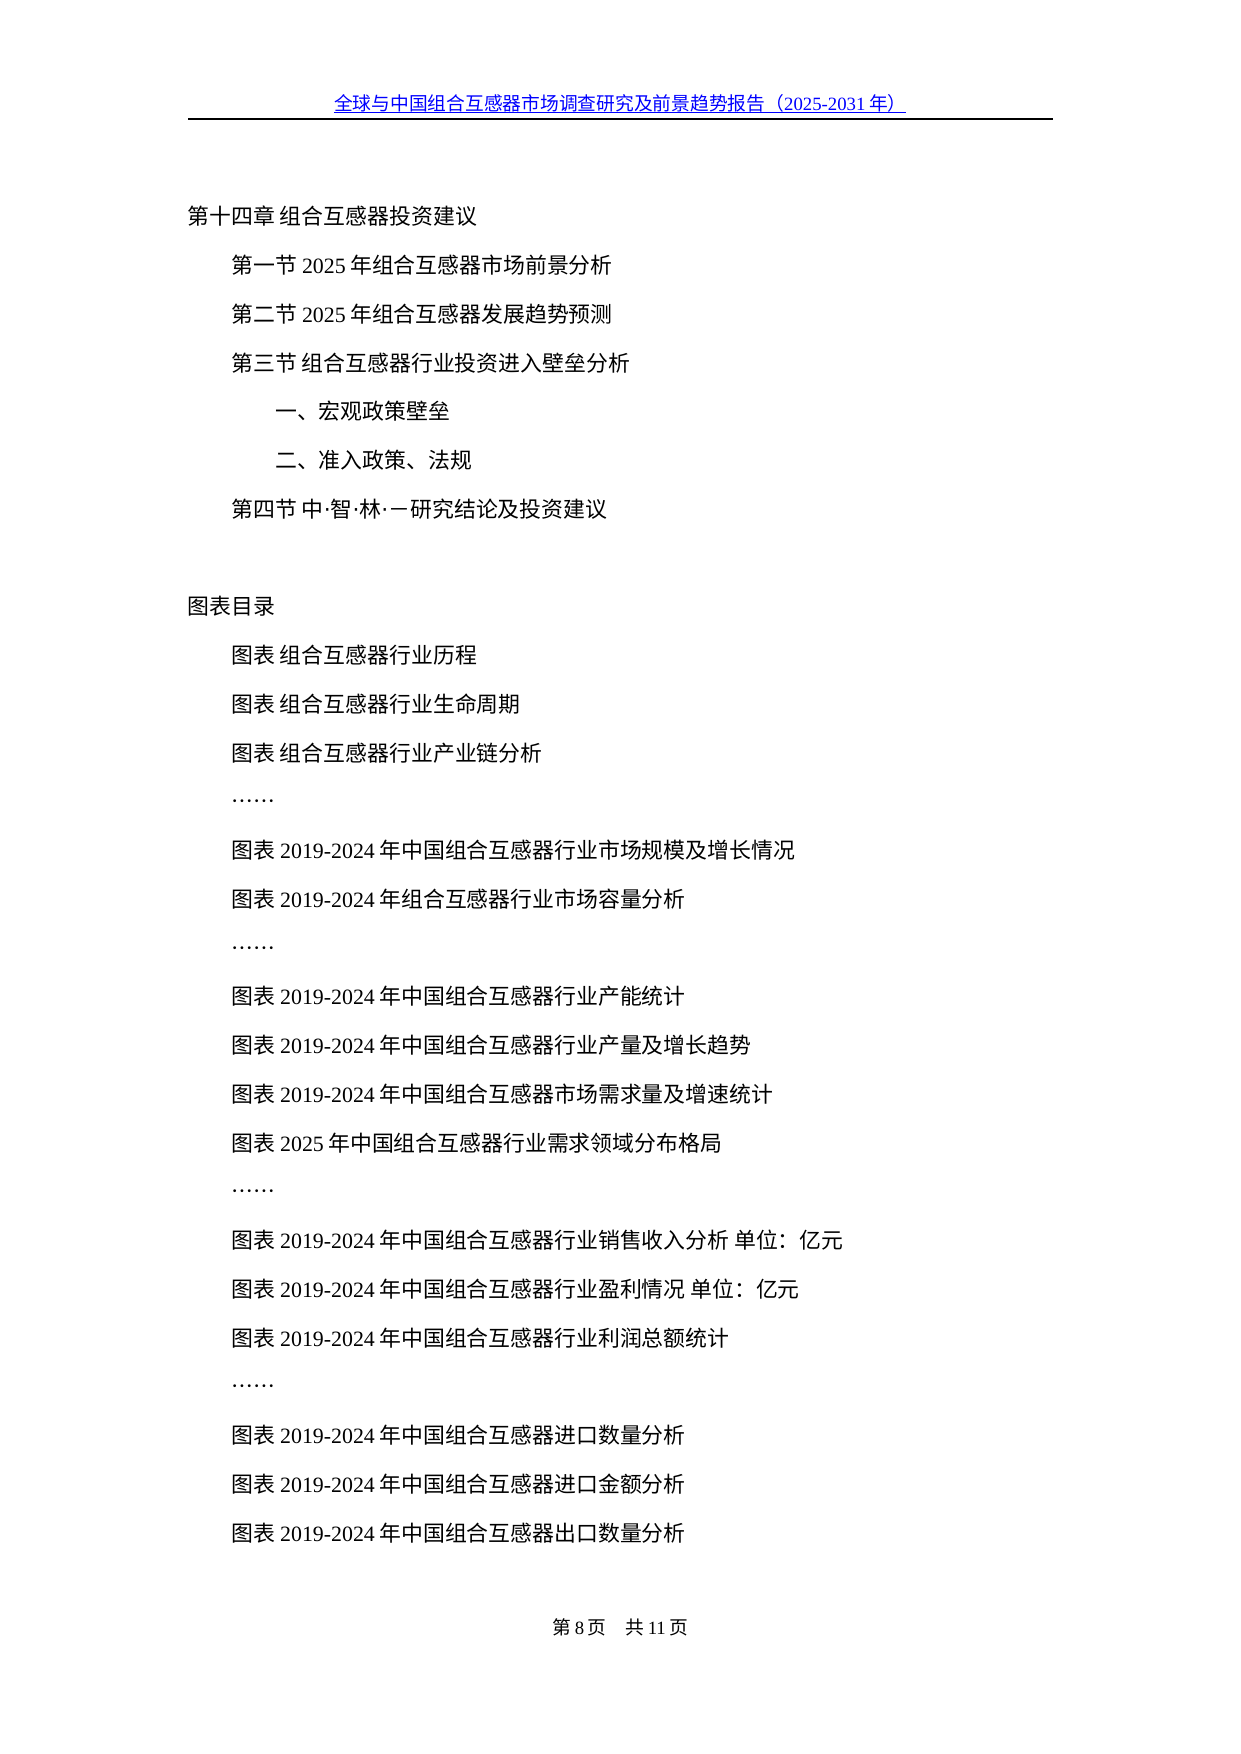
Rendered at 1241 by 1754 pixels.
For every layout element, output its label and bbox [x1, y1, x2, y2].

text [187, 150, 1053, 1548]
